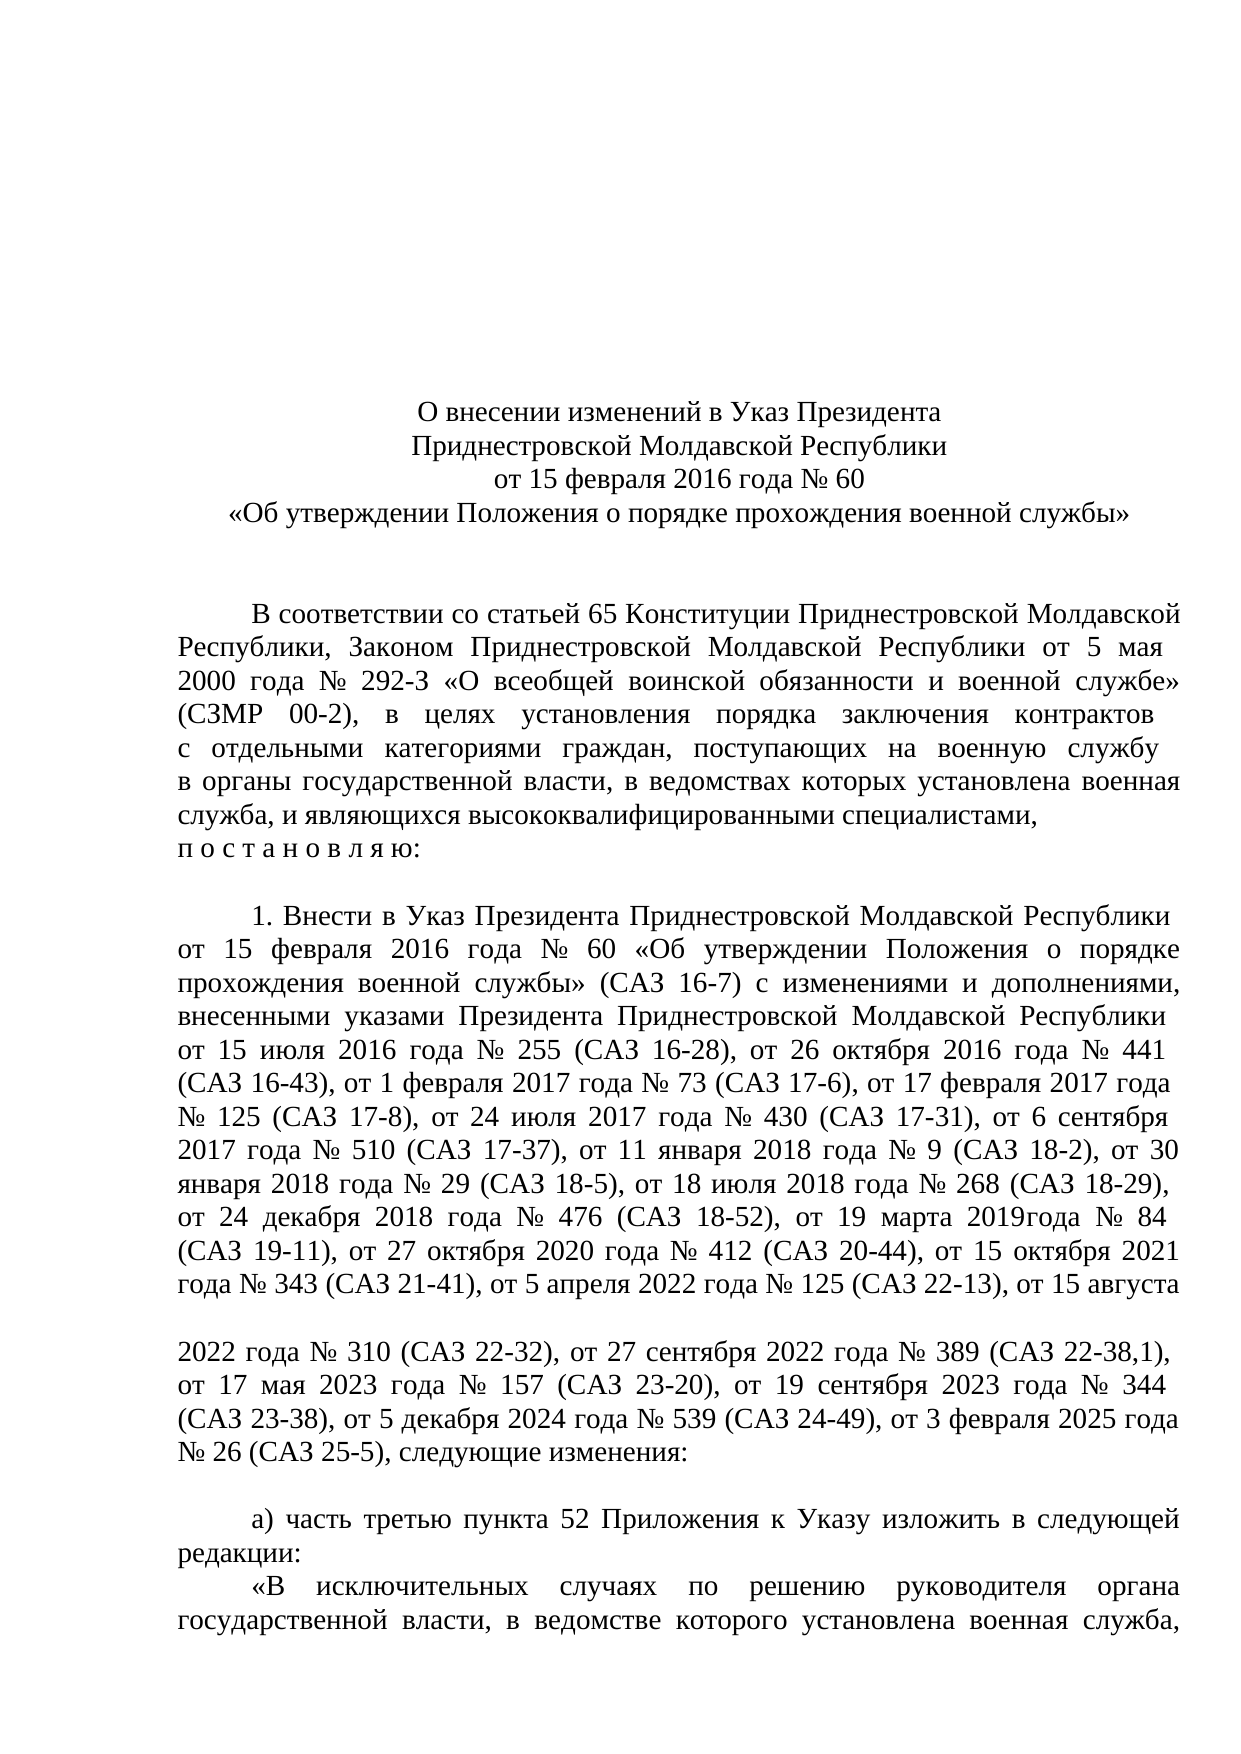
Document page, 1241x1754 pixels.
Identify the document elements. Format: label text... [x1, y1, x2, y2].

text 1. Внести в Указ Президента Приднестровской Молдавской Республики от 15 февраля 2016 года № 60 «Об утверждении Положения о порядке прохождения военной службы» (САЗ 16-7) с изменениями и дополнениями, внесенными указами Президента Приднестровской Молдавской Республики от 15 июля 2016 года № 255 (САЗ 16-28), от 26 октября 2016 года № 441 (САЗ 16-43), от 1 февраля 2017 года № 73 (САЗ 17-6), от 17 февраля 2017 года № 125 (САЗ 17-8), от 24 июля 2017 года № 430 (САЗ 17-31), от 6 сентября 2017 года № 510 (САЗ 17-37), от 11 января 2018 года № 9 (САЗ 18-2), от 30 января 2018 года № 29 (САЗ 18-5), от 18 июля 2018 года № 268 (САЗ 18-29), от 24 декабря 2018 года № 476 (САЗ 18-52), от 19 марта 2019года № 84 (САЗ 19-11), от 27 октября 2020 года № 412 (САЗ 20-44), от 15 октября 2021 года № 343 (САЗ 21-41), от 5 апреля 2022 года № 125 (САЗ 22-13), от 15 августа 2022 года № 310 (САЗ 22-32), от 27 сентября 2022 года № 389 (САЗ 22-38,1), от 17 мая 2023 года № 157 (САЗ 23-20), от 19 сентября 2023 года № 344 (САЗ 23-38), от 5 декабря 2024 года № 539 (САЗ 24-49), от 3 февраля 2025 года № 26 (САЗ 25-5), следующие изменения: [177, 898, 1181, 1468]
text а) часть третью пункта 52 Приложения к Указу изложить в следующей редакции: [177, 1501, 1181, 1568]
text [177, 1568, 1181, 1636]
text «Об утверждении Положения о порядке прохождения военной службы» [177, 495, 1181, 529]
text от 15 февраля 2016 года № 60 [177, 462, 1181, 495]
text О внесении изменений в Указ Президента [177, 394, 1181, 428]
text Приднестровской Молдавской Республики [177, 428, 1181, 462]
text п о с т а н о в л я ю: [177, 831, 1181, 864]
text В соответствии со статьей 65 Конституции Приднестровской Молдавской Республики, Законом Приднестровской Молдавской Республики от 5 мая 2000 года № 292-З «О всеобщей воинской обязанности и военной службе» (СЗМР 00-2), в целях установления порядка заключения контрактов с отдельными категориями граждан, поступающих на военную службу в органы государственной власти, в ведомствах которых установлена военная служба, и являющихся высококвалифицированными специалистами, [177, 596, 1181, 831]
